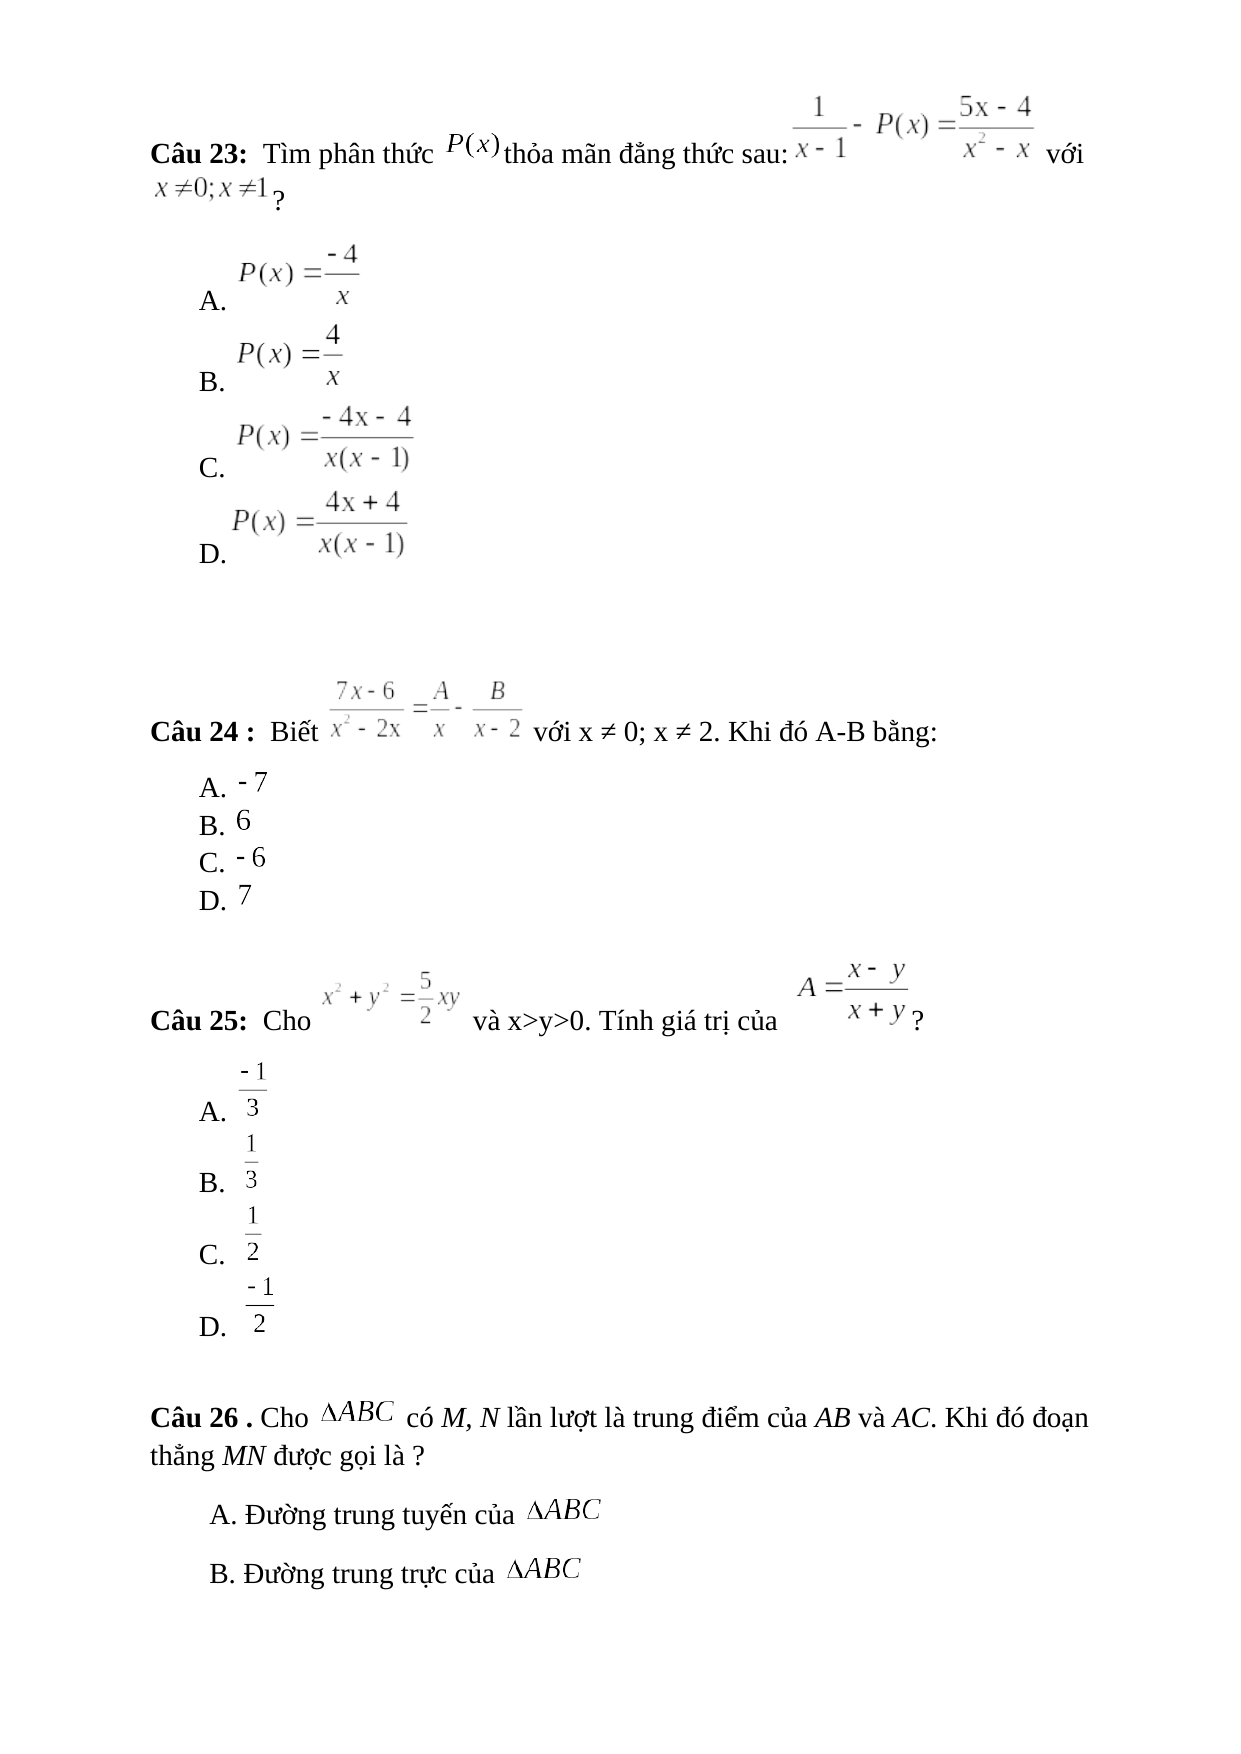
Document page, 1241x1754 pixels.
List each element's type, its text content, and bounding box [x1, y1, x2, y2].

table_header A. [188, 236, 474, 317]
text Câu 26 . Cho có M, N lần lượt là trung điểm của AB và AC. Khi đó đoạn thẳng MN được gọi là ? [150, 1396, 1122, 1472]
table_cell B. [188, 1127, 474, 1199]
table_header A. [188, 1055, 474, 1127]
text Câu 23: Tìm phân thức thỏa mãn đẳng thức sau: với ? [150, 89, 1122, 216]
text B. Đường trung trực của [209, 1553, 1122, 1590]
text Câu 25: Cho và x>y>0. Tính giá trị của ? [150, 950, 1122, 1036]
table_cell D. [188, 1271, 474, 1343]
text A. Đường trung tuyến của [209, 1493, 1122, 1531]
text Câu 24 : Biết với x ≠ 0; x ≠ 2. Khi đó A-B bằng: [150, 676, 1122, 747]
table_cell D. [188, 484, 474, 570]
table_cell D. [188, 879, 474, 950]
table_cell B. [188, 804, 474, 842]
table_header A. [188, 767, 474, 804]
table_cell B. [188, 317, 474, 398]
table_cell C. [188, 398, 474, 484]
table_cell C. [188, 1199, 474, 1271]
table_cell C. [188, 842, 474, 879]
